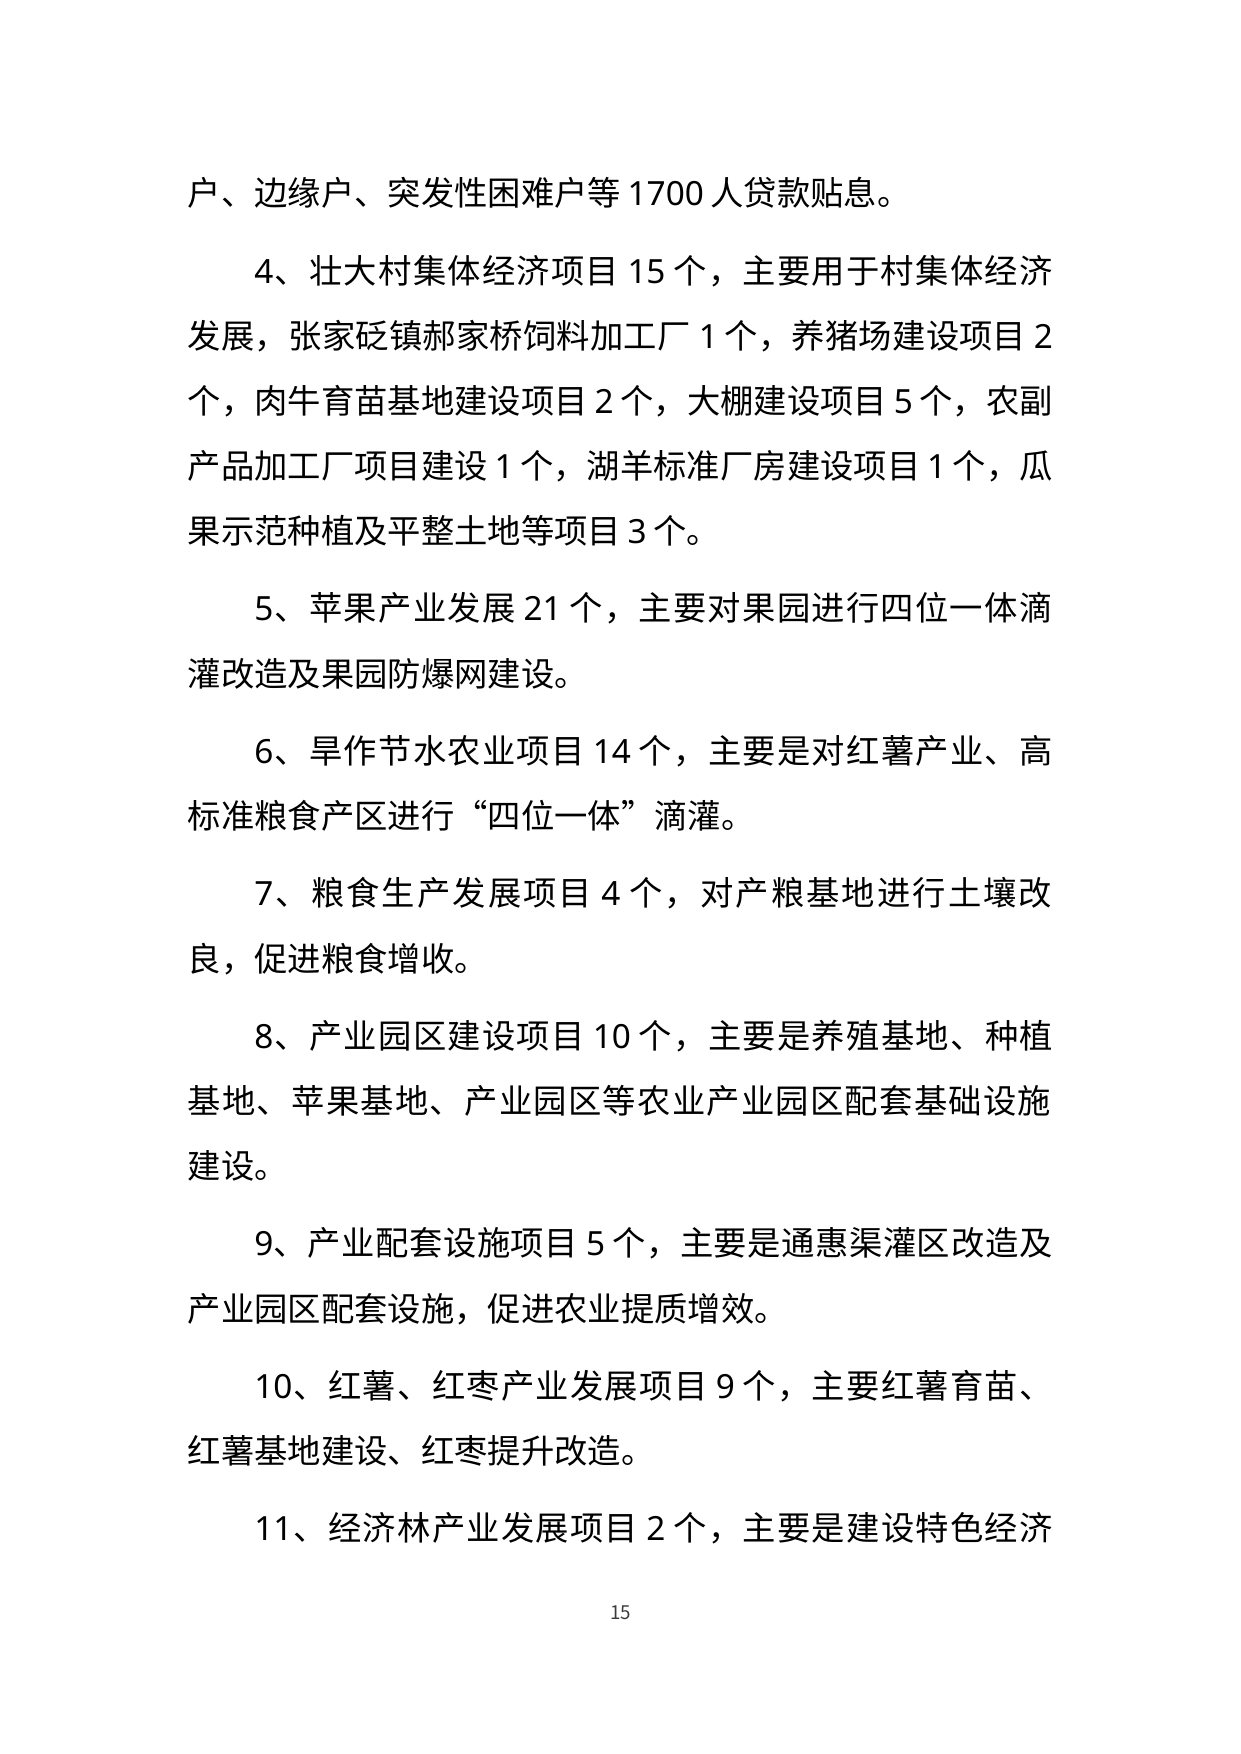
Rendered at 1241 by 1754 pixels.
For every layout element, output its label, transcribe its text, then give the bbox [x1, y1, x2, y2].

text 9、产业配套设施项目5个，主要是通惠渠灌区改造及产业园区配套设施，促进农业提质增效。 [187, 1209, 1053, 1339]
text 4、壮大村集体经济项目15个，主要用于村集体经济发展，张家砭镇郝家桥饲料加工厂1个，养猪场建设项目2个，肉牛育苗基地建设项目2个，大棚建设项目5个，农副产品加工厂项目建设1个，湖羊标准厂房建设项目1个，瓜果示范种植及平整土地等项目3个。 [187, 236, 1053, 561]
text 10、红薯、红枣产业发展项目9个，主要红薯育苗、红薯基地建设、红枣提升改造。 [187, 1351, 1053, 1481]
text 5、苹果产业发展21个，主要对果园进行四位一体滴灌改造及果园防爆网建设。 [187, 574, 1053, 704]
text 6、旱作节水农业项目14个，主要是对红薯产业、高标准粮食产区进行“四位一体”滴灌。 [187, 716, 1053, 846]
text 7、粮食生产发展项目4个，对产粮基地进行土壤改良，促进粮食增收。 [187, 859, 1053, 989]
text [187, 1494, 1053, 1559]
text 8、产业园区建设项目10个，主要是养殖基地、种植基地、苹果基地、产业园区等农业产业园区配套基础设施建设。 [187, 1001, 1053, 1196]
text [187, 159, 1053, 224]
